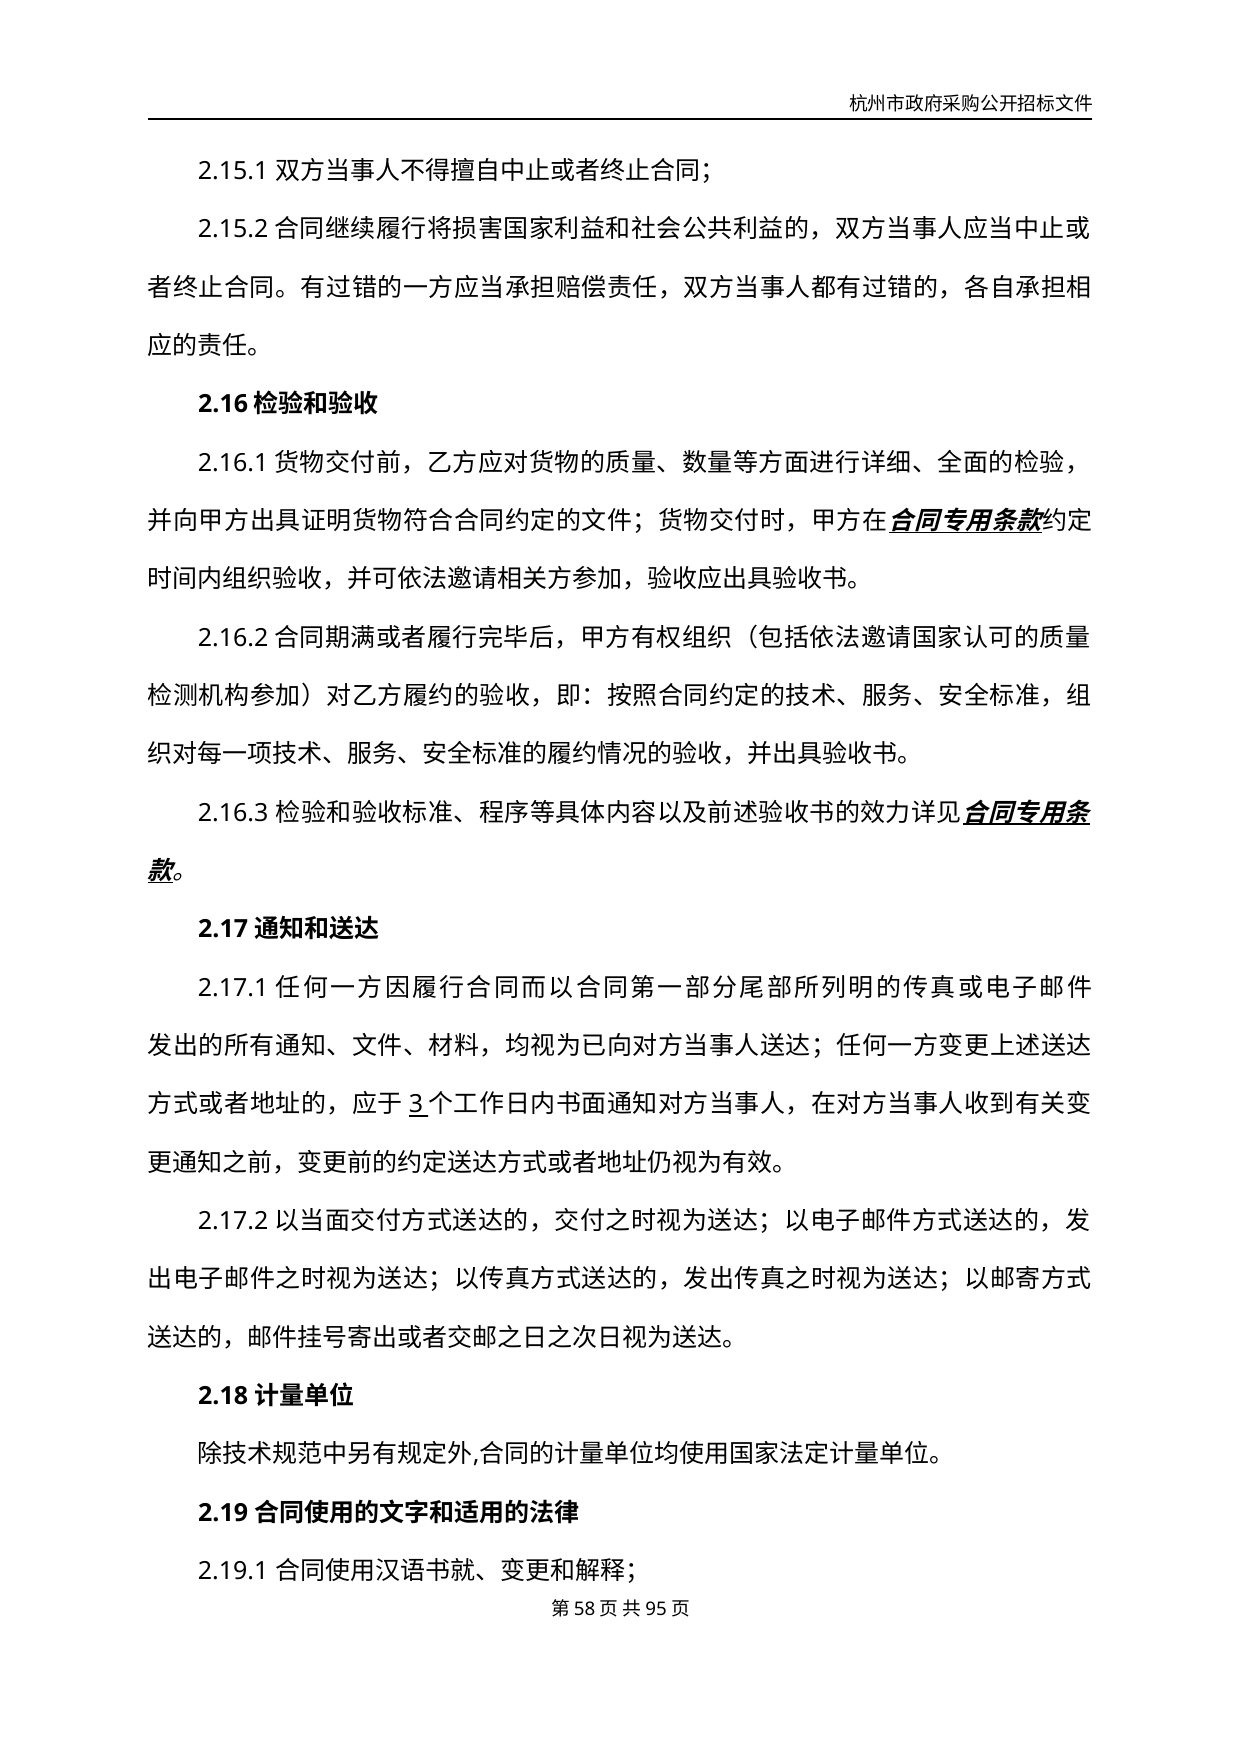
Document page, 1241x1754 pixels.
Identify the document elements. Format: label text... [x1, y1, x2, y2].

text 2.17.2以当面交付方式送达的，交付之时视为送达；以电子邮件方式送达的，发出电子邮件之时视为送达；以传真方式送达的，发出传真之时视为送达；以邮寄方式送达的，邮件挂号寄出或者交邮之日之次日视为送达。 [148, 1183, 1092, 1358]
text 2.15.1 双方当事人不得擅自中止或者终止合同； [148, 133, 1092, 191]
text 2.16.3 检验和验收标准、程序等具体内容以及前述验收书的效力详见合同专用条款。 [148, 774, 1092, 891]
text 2.18 计量单位 [148, 1358, 1092, 1416]
text 除技术规范中另有规定外,合同的计量单位均使用国家法定计量单位。 [148, 1416, 1092, 1474]
text 2.16.2合同期满或者履行完毕后，甲方有权组织（包括依法邀请国家认可的质量检测机构参加）对乙方履约的验收，即：按照合同约定的技术、服务、安全标准，组织对每一项技术、服务、安全标准的履约情况的验收，并出具验收书。 [148, 599, 1092, 774]
text 2.16.1货物交付前，乙方应对货物的质量、数量等方面进行详细、全面的检验，并向甲方出具证明货物符合合同约定的文件；货物交付时，甲方在合同专用条款约定时间内组织验收，并可依法邀请相关方参加，验收应出具验收书。 [148, 424, 1092, 599]
text 2.16检验和验收 [148, 366, 1092, 424]
text 2.17 通知和送达 [148, 891, 1092, 949]
text 2.19.1 合同使用汉语书就、变更和解释； [148, 1533, 1092, 1591]
text 2.19 合同使用的文字和适用的法律 [148, 1474, 1092, 1533]
text 2.15.2合同继续履行将损害国家利益和社会公共利益的，双方当事人应当中止或者终止合同。有过错的一方应当承担赔偿责任，双方当事人都有过错的，各自承担相应的责任。 [148, 191, 1092, 366]
text 2.17.1任何一方因履行合同而以合同第一部分尾部所列明的传真或电子邮件 发出的所有通知、文件、材料，均视为已向对方当事人送达；任何一方变更上述送达方式或者地址的，应于3个工作日内书面通知对方当事人，在对方当事人收到有关变更通知之前，变更前的约定送达方式或者地址仍视为有效。 [148, 949, 1092, 1183]
